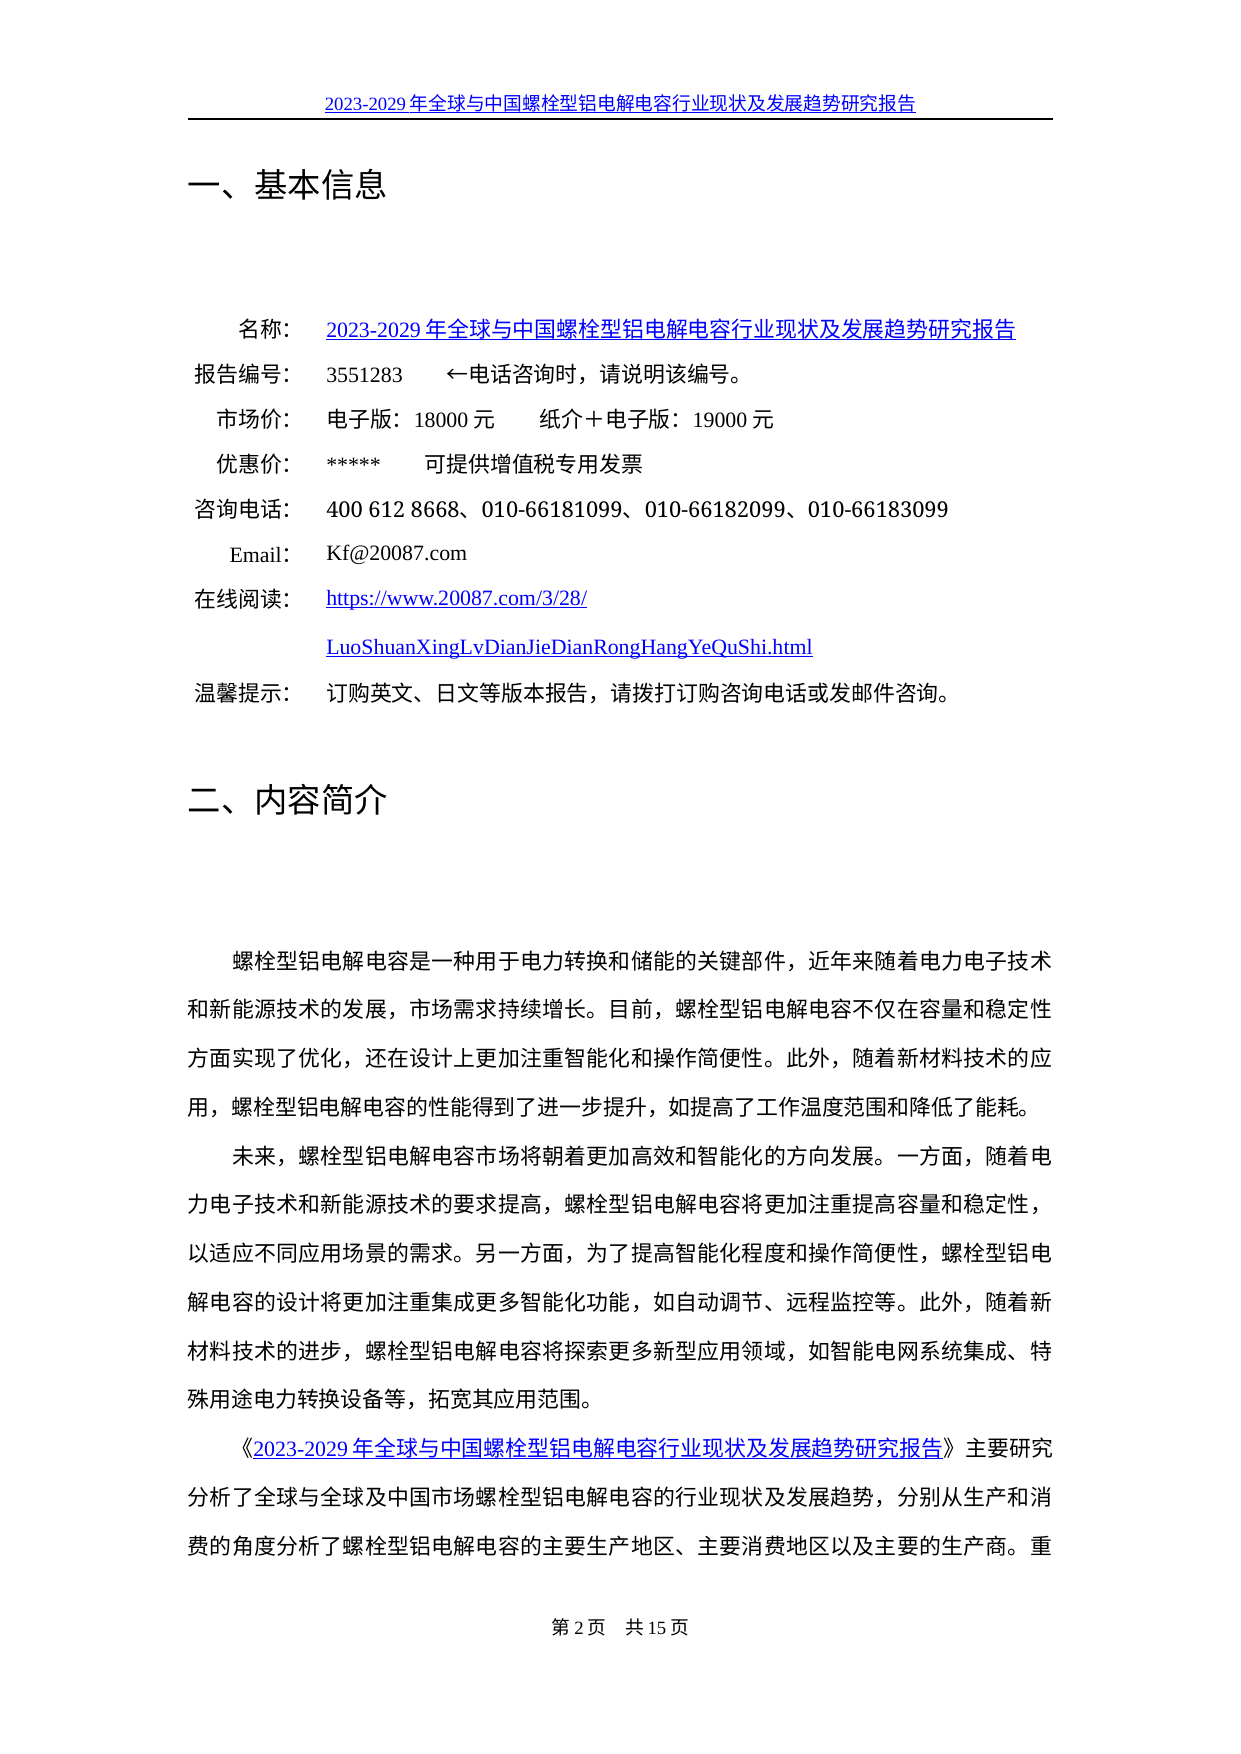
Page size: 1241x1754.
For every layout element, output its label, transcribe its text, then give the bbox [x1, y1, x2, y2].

table_cell 咨询电话： [167, 492, 315, 537]
table_cell 报告编号： [167, 357, 315, 402]
table_cell 优惠价： [167, 447, 315, 492]
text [187, 943, 1053, 1561]
table_cell Email： [167, 537, 315, 582]
table_cell Kf@20087.com [315, 537, 1073, 582]
table_cell 订购英文、日文等版本报告，请拨打订购咨询电话或发邮件咨询。 [315, 675, 1073, 720]
table_cell 400 612 8668、010-66181099、010-66182099、010-66183099 [315, 492, 1073, 537]
title 二、内容简介 [187, 766, 1053, 831]
table_cell ***** 可提供增值税专用发票 [315, 447, 1073, 492]
table_cell 在线阅读： [167, 582, 315, 675]
table_cell 温馨提示： [167, 675, 315, 720]
table_header 2023-2029年全球与中国螺栓型铝电解电容行业现状及发展趋势研究报告 [315, 312, 1073, 357]
table_cell 3551283 ←电话咨询时，请说明该编号。 [315, 357, 1073, 402]
title 一、基本信息 [187, 150, 1053, 215]
table_cell 电子版：18000 元 纸介＋电子版：19000 元 [315, 402, 1073, 447]
table_cell [315, 582, 1073, 675]
table_cell 市场价： [167, 402, 315, 447]
table_header 名称： [167, 312, 315, 357]
